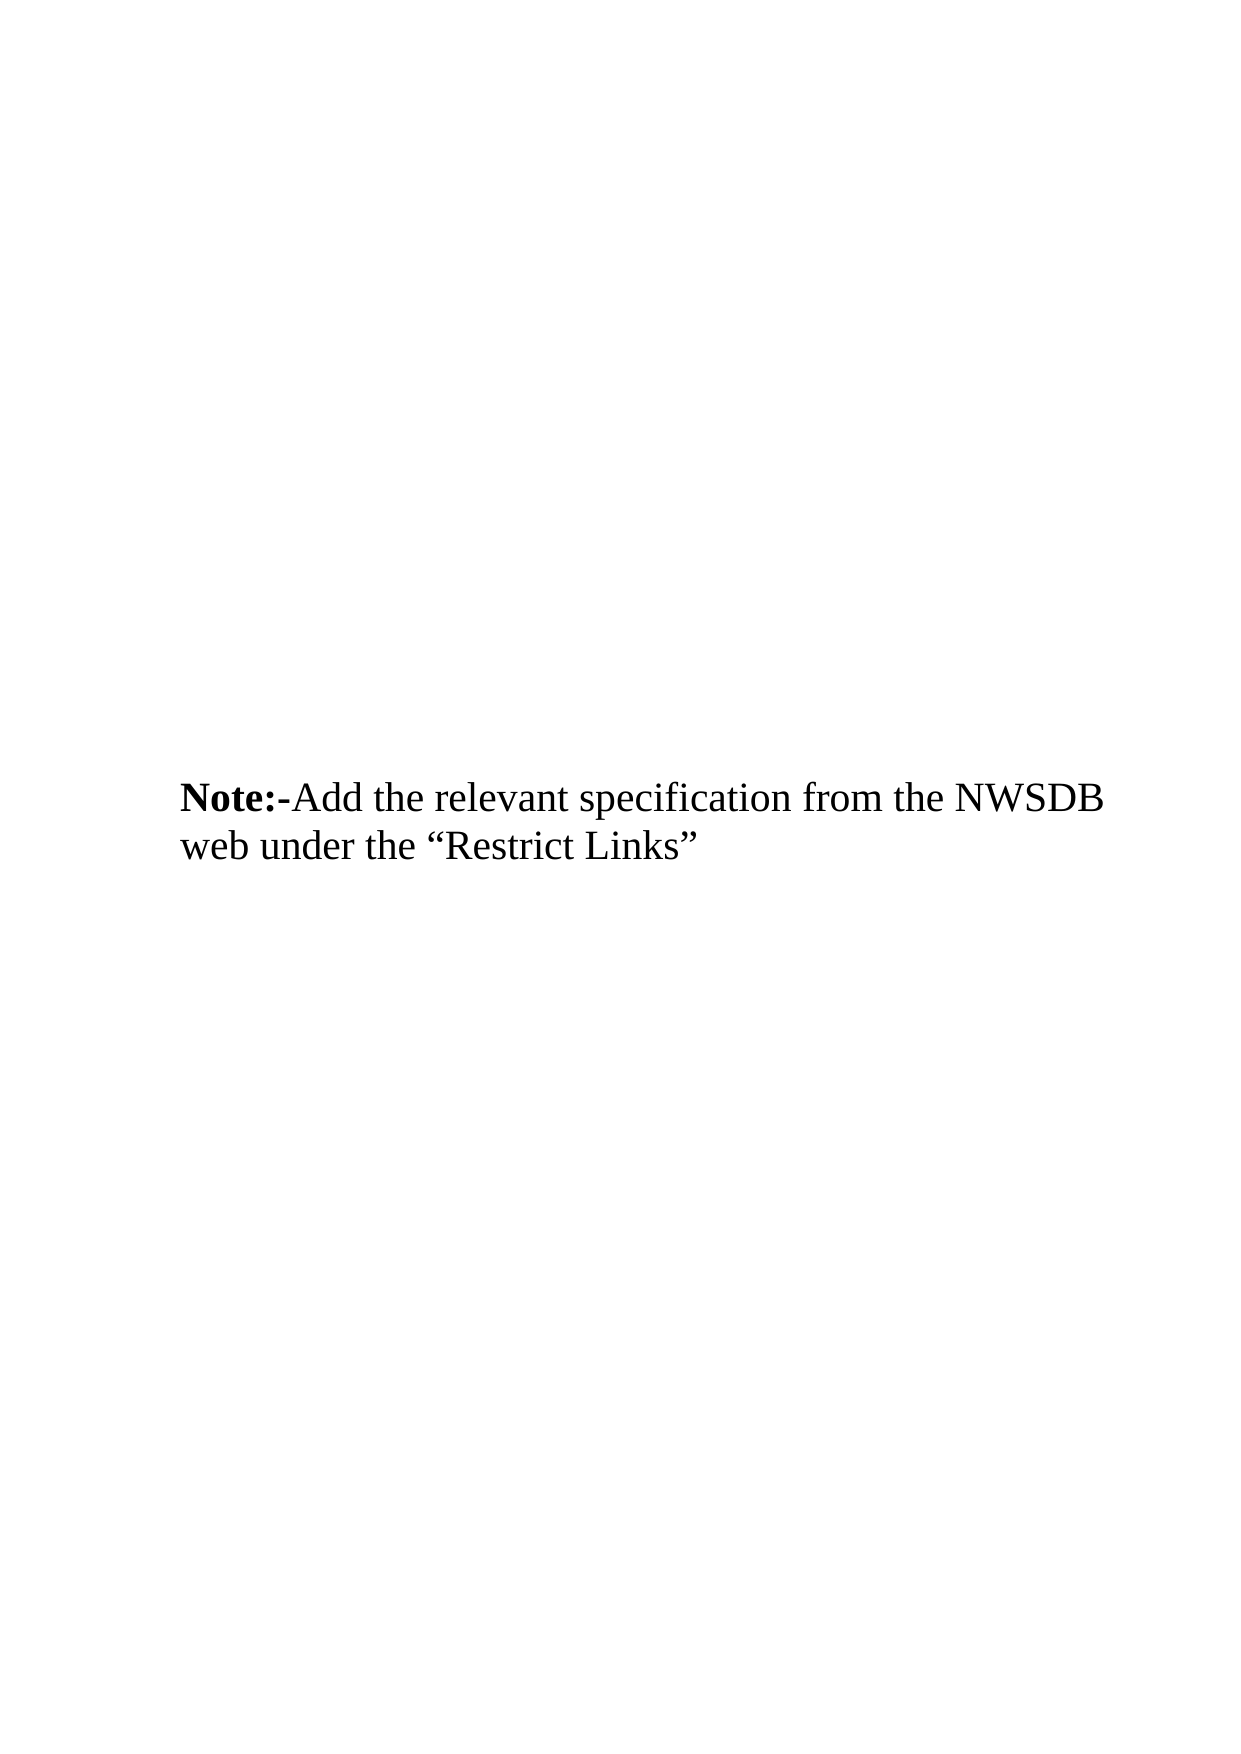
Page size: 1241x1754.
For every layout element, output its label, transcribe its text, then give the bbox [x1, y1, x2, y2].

text Note:-Add the relevant specification from the NWSDB web under the “Restrict Links” [180, 773, 1120, 869]
